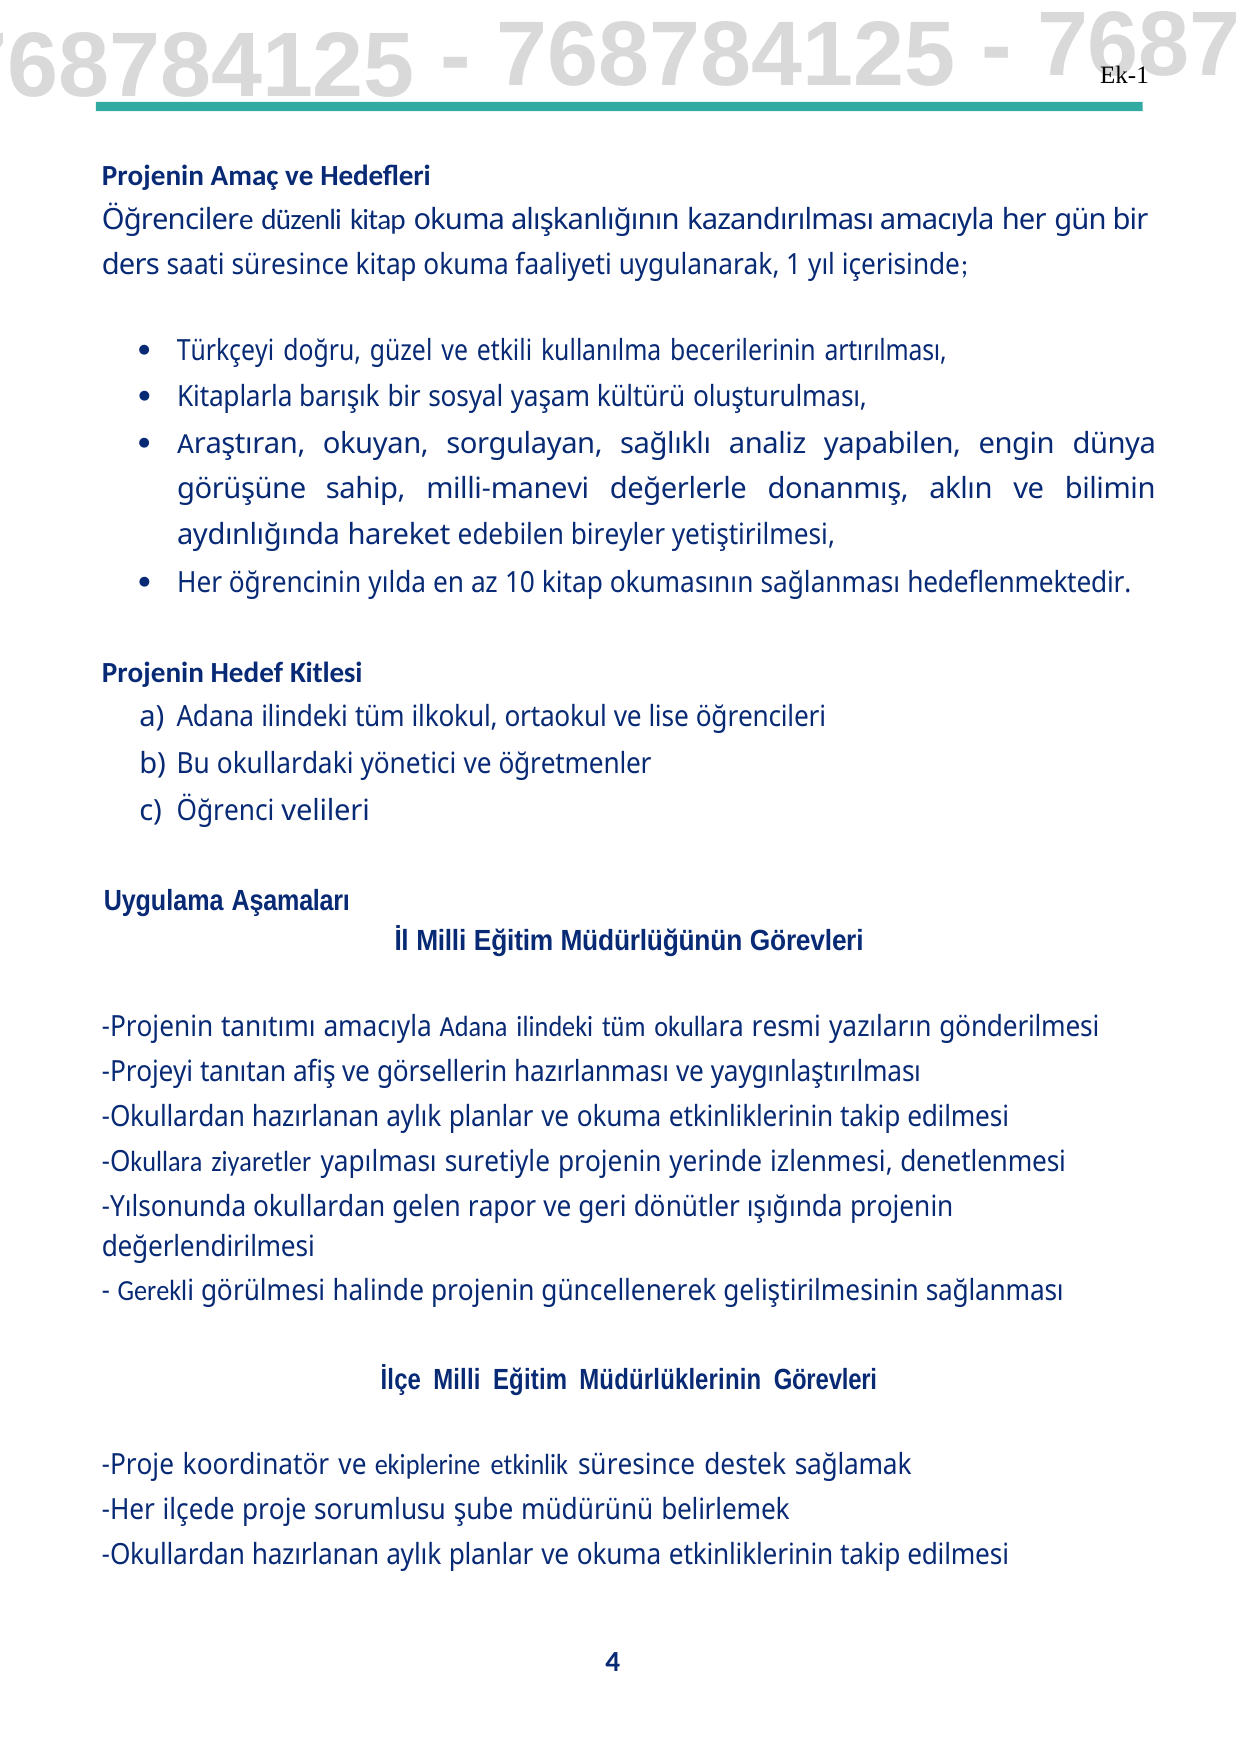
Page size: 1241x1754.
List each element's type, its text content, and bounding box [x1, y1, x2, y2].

list Öğrenci velileri [139, 789, 1167, 829]
text -Her ilçede proje sorumlusu şube müdürünü belirlemek [102, 1488, 1167, 1528]
text -Okullardan hazırlanan aylık planlar ve okuma etkinliklerinin takip edilmesi [102, 1095, 1167, 1135]
text -Projeyi tanıtan afiş ve görsellerin hazırlanması ve yaygınlaştırılması [102, 1050, 1167, 1089]
text -Yılsonunda okullardan gelen rapor ve geri dönütler ışığında projenin değerlendirilmesi [102, 1185, 1167, 1264]
list Bu okullardaki yönetici ve öğretmenler [139, 742, 1167, 782]
text -Okullardan hazırlanan aylık planlar ve okuma etkinliklerinin takip edilmesi [102, 1533, 1167, 1573]
subtitle İlçe Milli Eğitim Müdürlüklerinin Görevleri [91, 1362, 1167, 1395]
subtitle Projenin Amaç ve Hedefleri [102, 157, 1167, 193]
list Türkçeyi doğru, güzel ve etkili kullanılma becerilerinin artırılması, [139, 329, 1167, 369]
text -Projenin tanıtımı amacıyla Adana ilindeki tüm okullara resmi yazıların gönderilmesi [102, 1005, 1167, 1044]
text -Okullara ziyaretler yapılması suretiyle projenin yerinde izlenmesi, denetlenmesi [102, 1140, 1167, 1180]
list Kitaplarla barışık bir sosyal yaşam kültürü oluşturulması, [139, 376, 1167, 415]
list Her öğrencinin yılda en az 10 kitap okumasının sağlanması hedeflenmektedir. [139, 561, 1167, 601]
list Adana ilindeki tüm ilkokul, ortaokul ve lise öğrencileri [139, 696, 1167, 735]
subtitle Projenin Hedef Kitlesi [102, 654, 1167, 690]
text -Proje koordinatör ve ekiplerine etkinlik süresince destek sağlamak [102, 1443, 1167, 1483]
subtitle Uygulama Aşamaları [91, 883, 363, 916]
text İl Milli Eğitim Müdürlüğünün Görevleri [91, 923, 1167, 957]
text - Gerekli görülmesi halinde projenin güncellenerek geliştirilmesinin sağlanması [102, 1270, 1167, 1309]
list Araştıran, okuyan, sorgulayan, sağlıklı analiz yapabilen, engin dünya görüşüne sahip, milli-manevi değerlerle donanmış, aklın ve bilimin aydınlığında hareket edebilen bireyler yetiştirilmesi, [139, 422, 1156, 553]
text Öğrencilere düzenli kitap okuma alışkanlığının kazandırılması amacıyla her gün bir ders saati süresince kitap okuma faaliyeti uygulanarak, 1 yıl içerisinde; [102, 198, 1167, 283]
